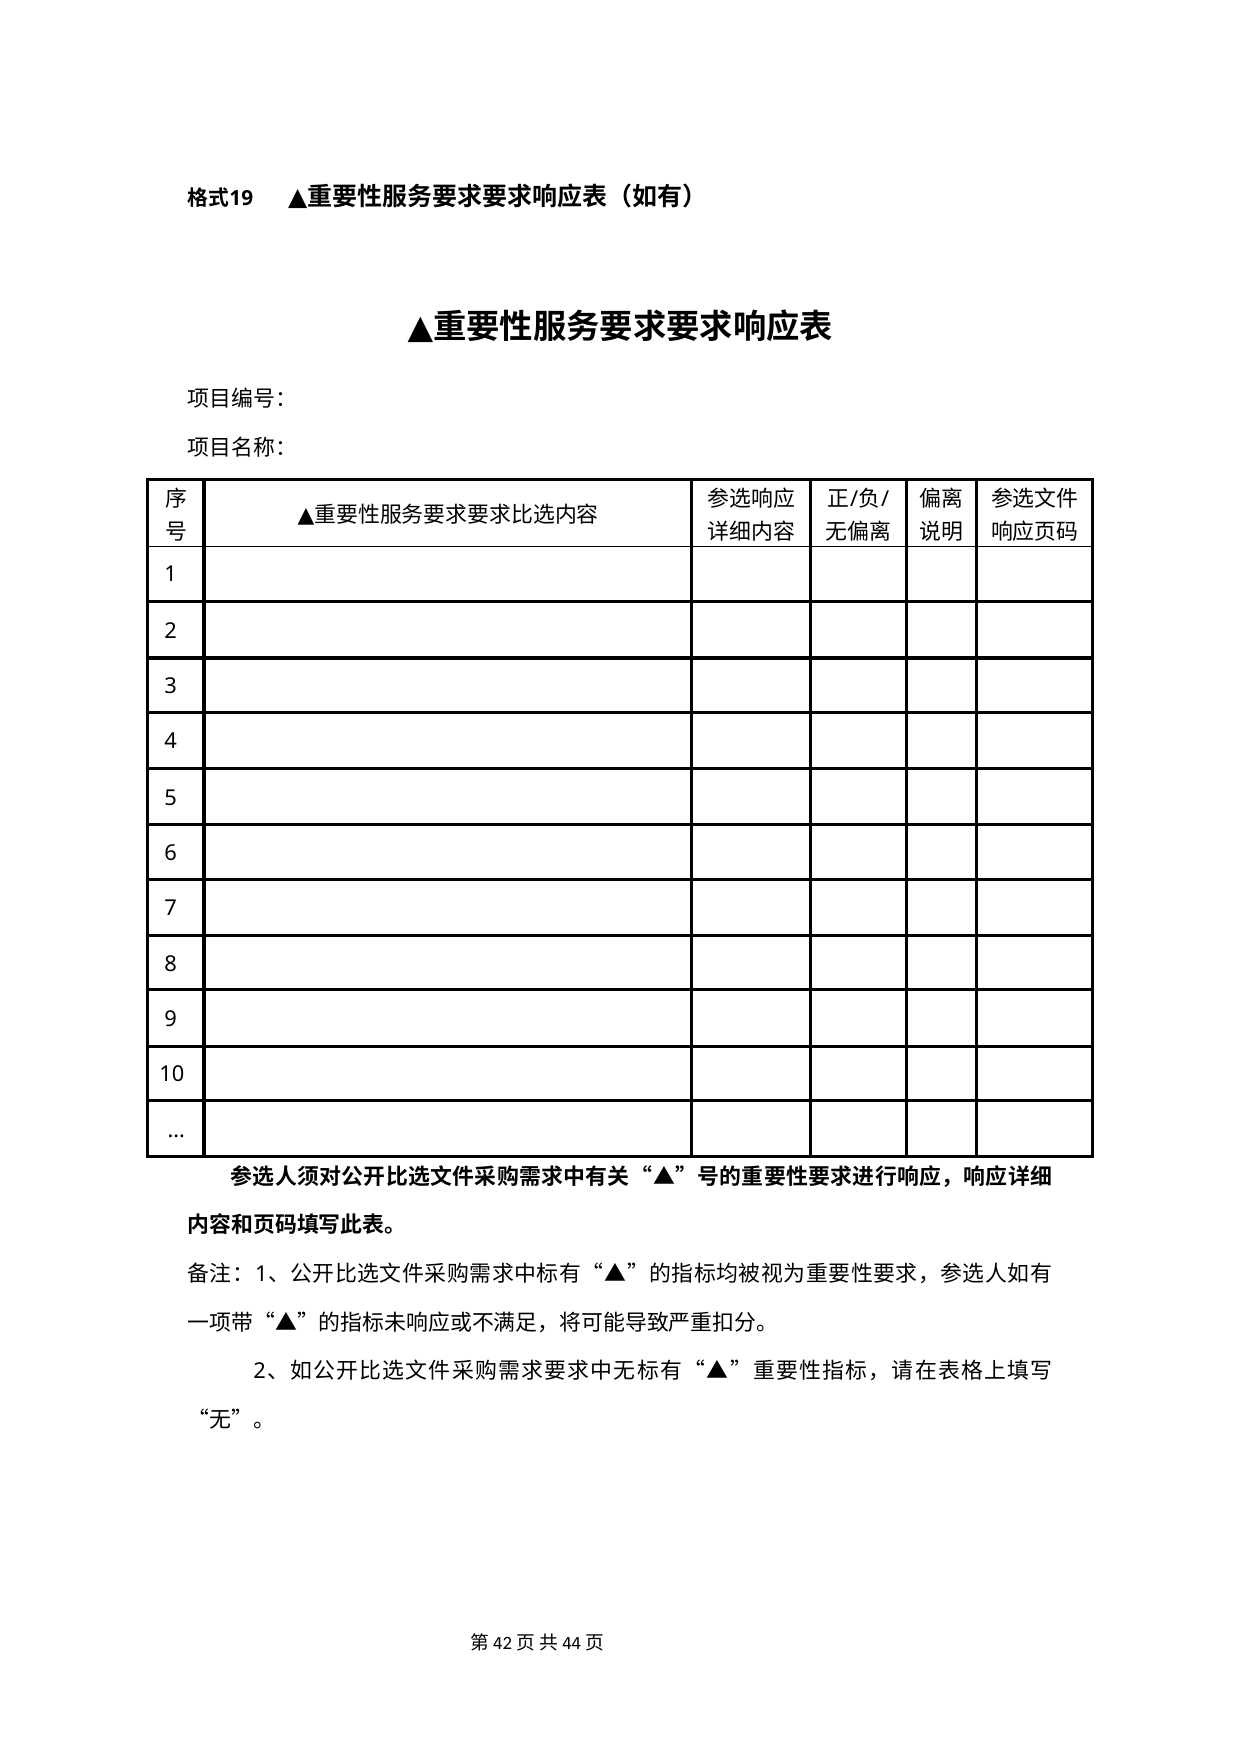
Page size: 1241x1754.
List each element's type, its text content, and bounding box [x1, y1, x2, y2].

table_cell [978, 603, 1091, 656]
table_cell [206, 603, 690, 656]
table_cell [908, 714, 975, 767]
table_cell [978, 826, 1091, 878]
table_cell [149, 603, 202, 656]
table_cell [908, 991, 975, 1044]
table_cell [812, 714, 905, 767]
table_cell [206, 1102, 690, 1155]
table_cell [149, 660, 202, 711]
text ▲重要性服务要求要求响应表 [187, 292, 1053, 357]
table_cell [978, 1102, 1091, 1155]
text 2、如公开比选文件采购需求要求中无标有“▲”重要性指标，请在表格上填写“无”。 [187, 1352, 1053, 1434]
table_cell [149, 881, 202, 934]
table_cell [693, 937, 809, 988]
table_cell [978, 547, 1091, 600]
table_cell [206, 991, 690, 1044]
table_cell [978, 991, 1091, 1044]
table_cell [812, 937, 905, 988]
table_cell [908, 937, 975, 988]
table_cell [693, 714, 809, 767]
table_cell [693, 660, 809, 711]
table_cell [978, 660, 1091, 711]
text 参选人须对公开比选文件采购需求中有关“▲”号的重要性要求进行响应，响应详细内容和页码填写此表。 [187, 1158, 1053, 1239]
table_cell [908, 1048, 975, 1099]
table_cell [149, 991, 202, 1044]
table_cell [693, 1102, 809, 1155]
table_cell [908, 547, 975, 600]
table_cell [908, 660, 975, 711]
table_cell [693, 547, 809, 600]
table_cell [812, 660, 905, 711]
table_cell [978, 1048, 1091, 1099]
table_cell [812, 603, 905, 656]
table_cell [206, 937, 690, 988]
table_cell [908, 826, 975, 878]
table_cell [149, 547, 202, 600]
table_cell [908, 1102, 975, 1155]
table_cell [693, 881, 809, 934]
table_cell [149, 826, 202, 878]
table_cell [978, 714, 1091, 767]
table_cell [812, 1102, 905, 1155]
table_header 序号 [149, 481, 202, 546]
table_cell [978, 770, 1091, 823]
table_cell [149, 714, 202, 767]
table_cell [206, 714, 690, 767]
list ▲重要性服务要求要求响应表（如有） [187, 162, 1053, 227]
table_cell [812, 826, 905, 878]
table_header 正/负/无偏离 [812, 481, 905, 546]
table_cell [812, 547, 905, 600]
table_cell [693, 826, 809, 878]
table_cell [206, 547, 690, 600]
table_cell [908, 770, 975, 823]
table_cell [812, 1048, 905, 1099]
table_cell [206, 770, 690, 823]
table_cell [812, 991, 905, 1044]
text 备注：1、公开比选文件采购需求中标有“▲”的指标均被视为重要性要求，参选人如有一项带“▲”的指标未响应或不满足，将可能导致严重扣分。 [187, 1255, 1053, 1337]
text 项目编号： [187, 381, 1053, 413]
table_header 偏离说明 [908, 481, 975, 546]
table_cell [206, 1048, 690, 1099]
table_cell [206, 881, 690, 934]
table_header 参选文件响应页码 [978, 481, 1091, 546]
table_cell [693, 770, 809, 823]
table_cell [693, 991, 809, 1044]
table_cell [693, 603, 809, 656]
table_cell [149, 770, 202, 823]
table_cell [206, 826, 690, 878]
table_cell [149, 937, 202, 988]
table_cell [149, 1048, 202, 1099]
table_cell [908, 881, 975, 934]
table_cell [693, 1048, 809, 1099]
table_cell [978, 881, 1091, 934]
table_cell [812, 770, 905, 823]
table_cell [908, 603, 975, 656]
table_cell [978, 937, 1091, 988]
table_cell [812, 881, 905, 934]
table_cell … [149, 1102, 202, 1155]
table_cell [206, 660, 690, 711]
table_header ▲重要性服务要求要求比选内容 [206, 481, 690, 546]
text 项目名称： [187, 429, 1053, 462]
table_header 参选响应详细内容 [693, 481, 809, 546]
